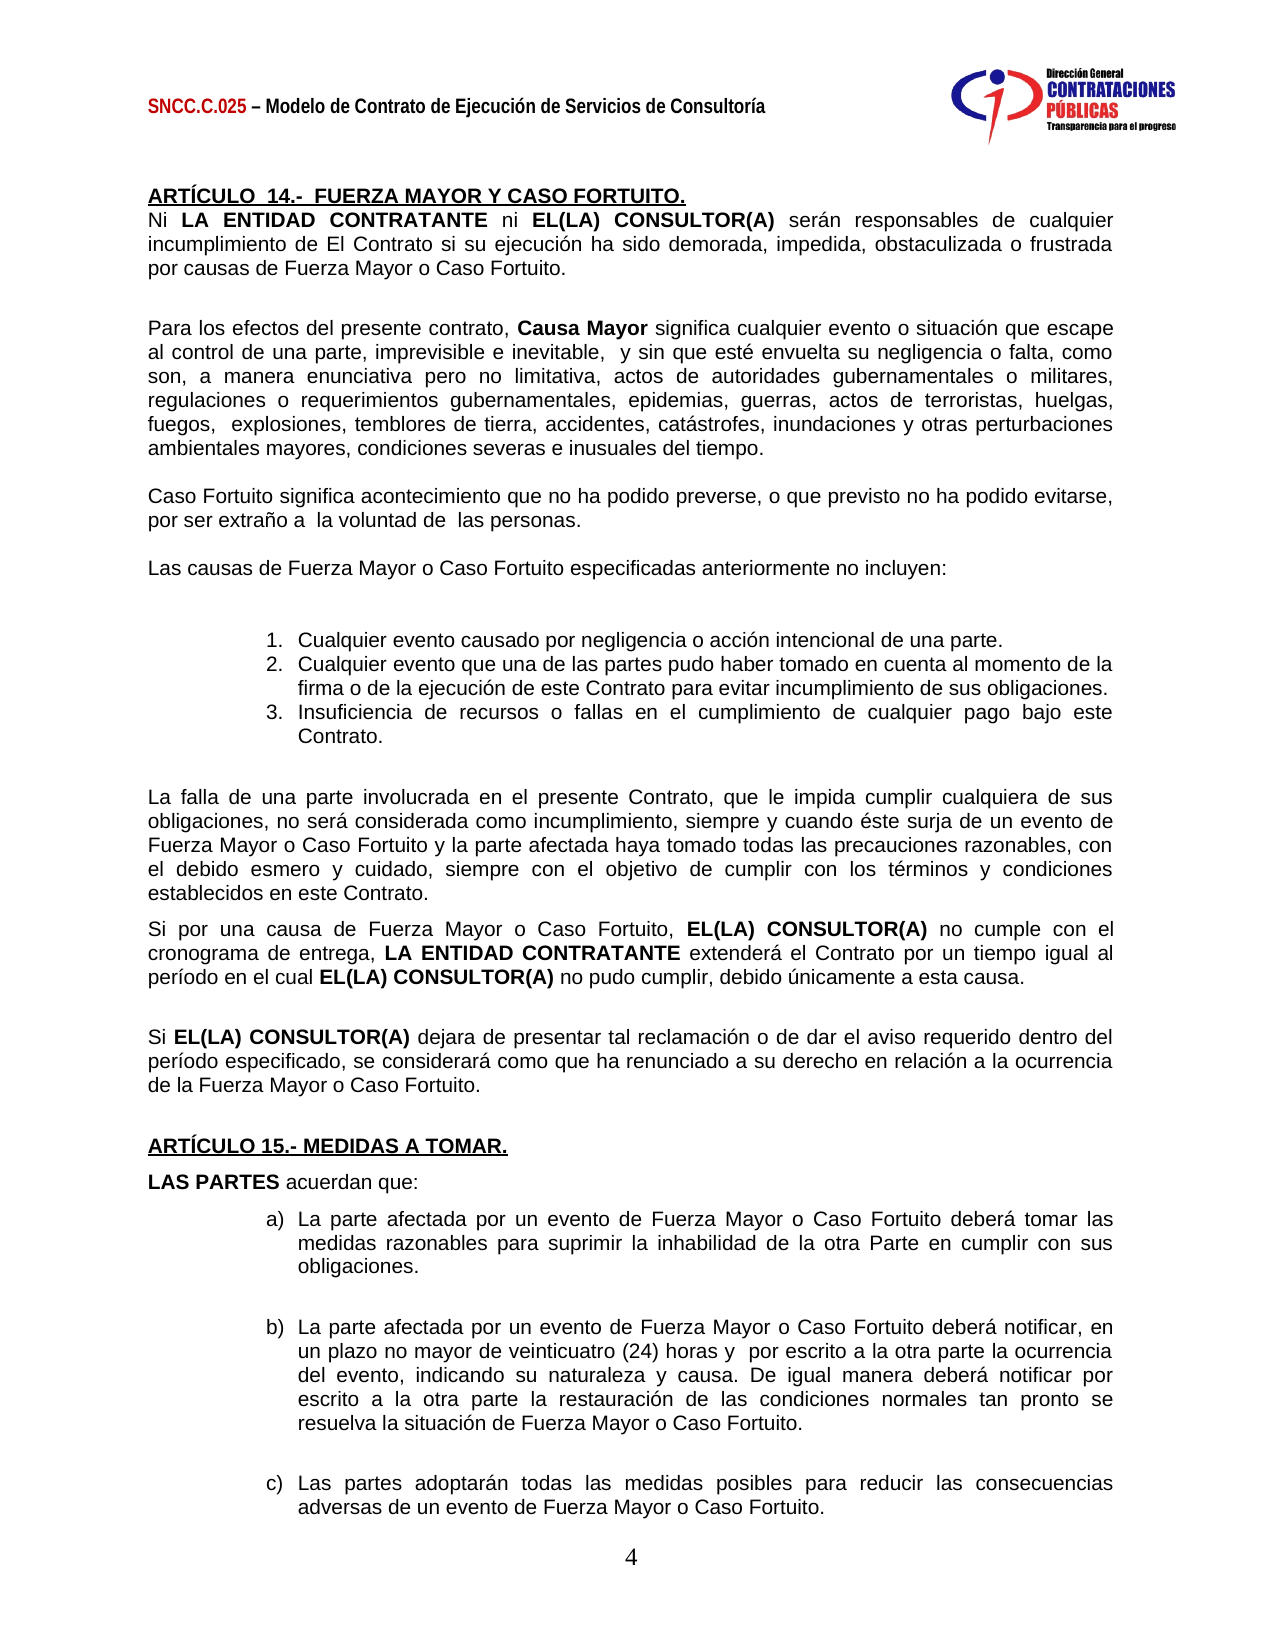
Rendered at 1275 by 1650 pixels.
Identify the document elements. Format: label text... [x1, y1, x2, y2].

text Si EL(LA) CONSULTOR(A) dejara de presentar tal reclamación o de dar el aviso requerido dentro del período especificado, se considerará como que ha renunciado a su derecho en relación a la ocurrencia de o Caso Fortuito. [148, 1025, 1114, 1097]
picture [951, 68, 1176, 145]
text Ni LA ENTIDAD CONTRATANTE ni EL(LA) CONSULTOR(A) serán responsables de cualquier incumplimiento de El Contrato si su ejecución ha sido demorada, impedida, obstaculizada o frustrada por causas de Fuerza Mayor o Caso Fortuito. [148, 207, 1114, 279]
list La parte afectada por un evento de Fuerza Mayor o Caso Fortuito deberá notificar, en un plazo no mayor de veinticuatro (24) horas y por escrito a la otra parte la ocurrencia del evento, indicando su naturaleza y causa. De igual manera deberá notificar por escrito a la otra parte la restauración de las condiciones normales tan pronto se resuelva la situación de Fuerza Mayor o Caso Fortuito. [266, 1315, 1114, 1434]
text ARTÍCULO 14.- FUERZA MAYOR Y CASO FORTUITO. [148, 183, 1114, 207]
text Si por una causa de Fuerza Mayor o Caso Fortuito, EL(LA) CONSULTOR(A) no cumple con el cronograma de entrega, LA ENTIDAD CONTRATANTE extenderá el Contrato por un tiempo igual al período en el cual EL(LA) CONSULTOR(A) no pudo cumplir, debido únicamente a esta causa. [148, 917, 1114, 989]
text Artículo 15.- MEDIDAS A TOMAR. [148, 1133, 1114, 1157]
list La parte afectada por un evento de Fuerza Mayor o Caso Fortuito deberá tomar las medidas razonables para suprimir la inhabilidad de la otra Parte en cumplir con sus obligaciones. [266, 1206, 1114, 1278]
text LAS PARTES acuerdan que: [148, 1170, 1114, 1194]
text Las causas de Fuerza Mayor o Caso Fortuito especificadas anteriormente no incluyen: [148, 555, 1114, 579]
list Cualquier evento que una de las partes pudo haber tomado en cuenta al momento de la firma o de la ejecución de este Contrato para evitar incumplimiento de sus obligaciones. [266, 652, 1114, 700]
list Insuficiencia de recursos o fallas en el cumplimiento de cualquier pago bajo este Contrato. [266, 700, 1114, 748]
text La falla de una parte involucrada en el presente Contrato, que le impida cumplir cualquiera de sus obligaciones, no será considerada como incumplimiento, siempre y cuando éste surja de un evento de Fuerza Mayor o Caso Fortuito y la parte afectada haya tomado todas las precauciones razonables, con el debido esmero y cuidado, siempre con el objetivo de cumplir con los términos y condiciones establecidos en este Contrato. [148, 784, 1114, 904]
list Las partes adoptarán todas las medidas posibles para reducir las consecuencias adversas de un evento de Fuerza Mayor o Caso Fortuito. [266, 1471, 1114, 1519]
text Para los efectos del presente contrato, Causa Mayor significa cualquier evento o situación que escape al control de una parte, imprevisible e inevitable, y sin que esté envuelta su negligencia o falta, como son, a manera enunciativa pero no limitativa, actos de autoridades gubernamentales o militares, regulaciones o requerimientos gubernamentales, epidemias, guerras, actos de terroristas, huelgas, fuegos, explosiones, temblores de tierra, accidentes, catástrofes, inundaciones y otras perturbaciones ambientales mayores, condiciones severas e inusuales del tiempo. [148, 316, 1114, 459]
text Caso Fortuito significa acontecimiento que no ha podido preverse, o que previsto no ha podido evitarse, por ser extraño a la voluntad de las personas. [148, 483, 1114, 531]
list Cualquier evento causado por negligencia o acción intencional de una parte. [266, 628, 1114, 652]
